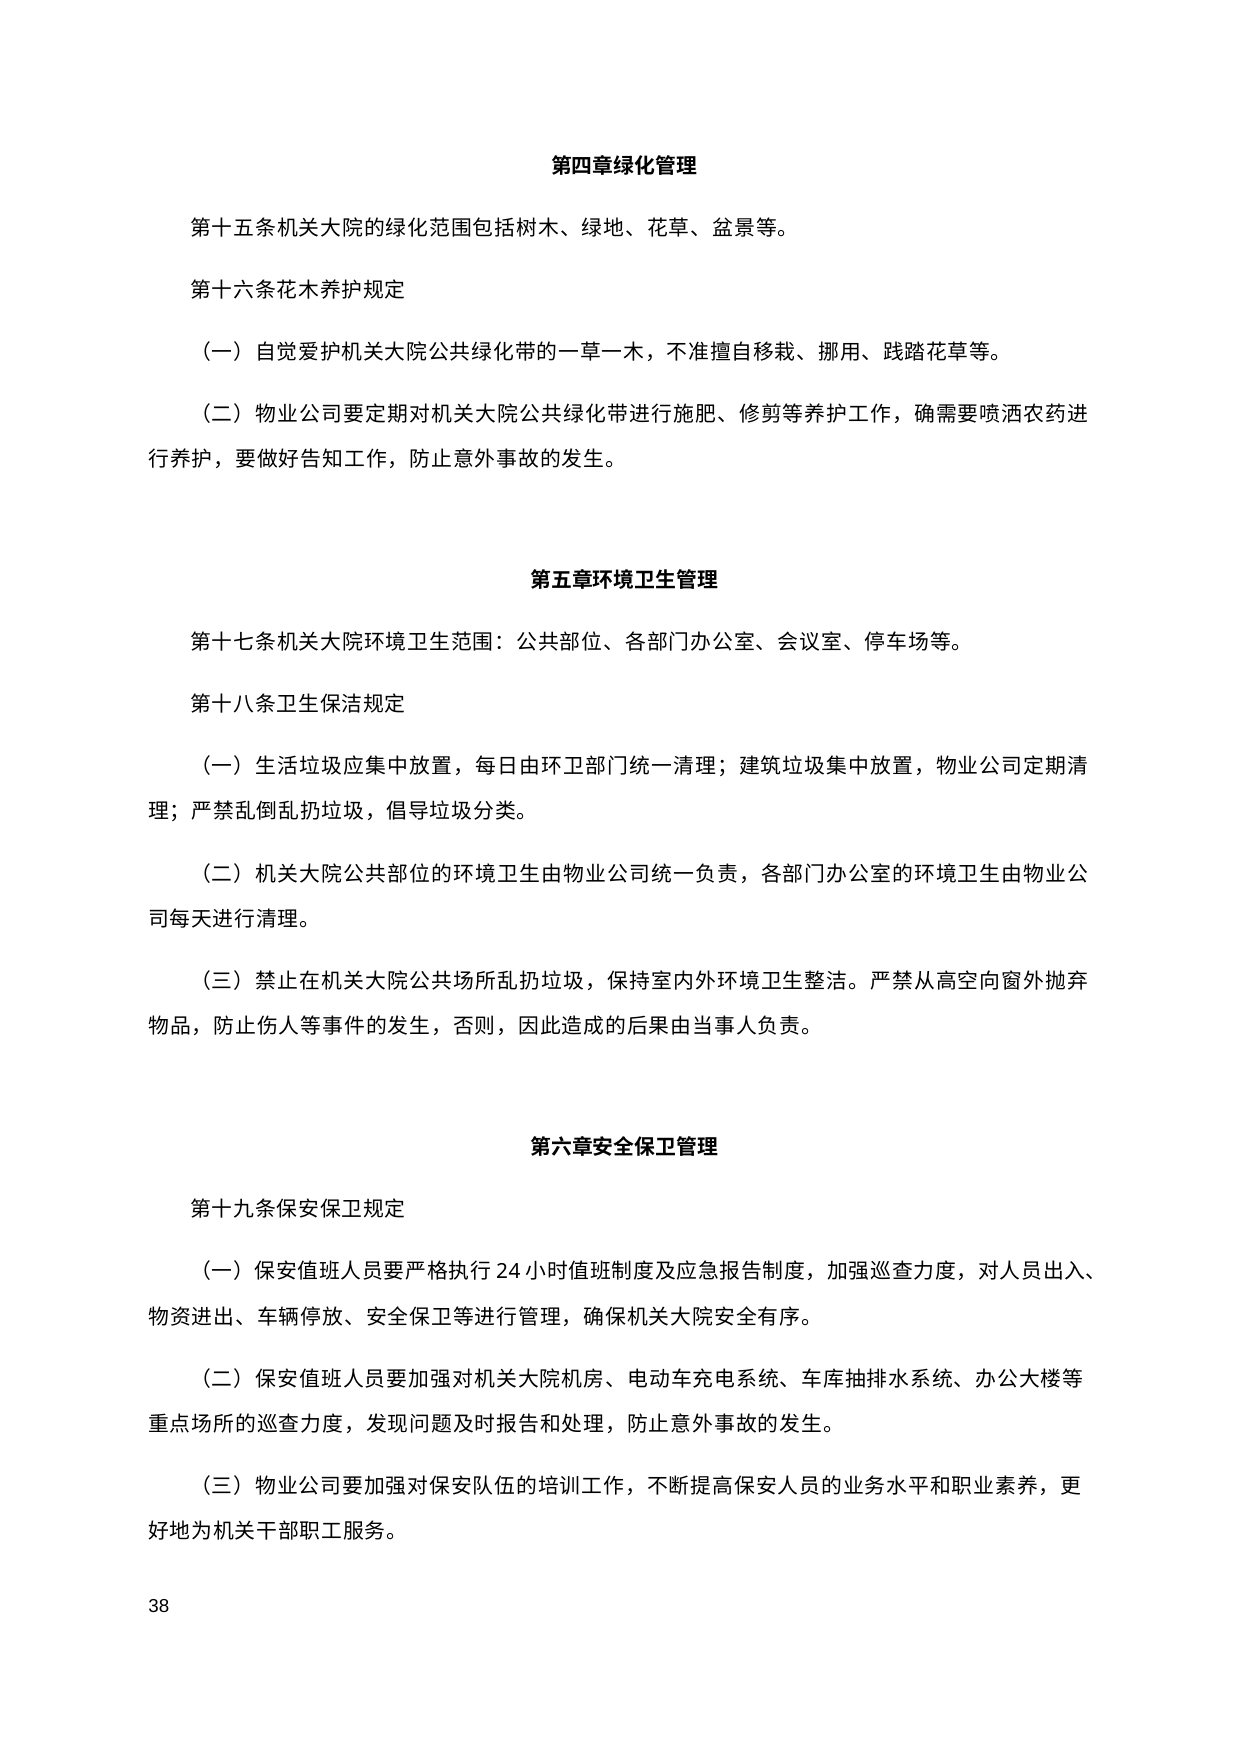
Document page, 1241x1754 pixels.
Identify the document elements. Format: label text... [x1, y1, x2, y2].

text 第十九条保安保卫规定 [148, 1193, 1100, 1223]
text 第十七条机关大院环境卫生范围：公共部位、各部门办公室、会议室、停车场等。 [148, 626, 1100, 656]
text （三）禁止在机关大院公共场所乱扔垃圾，保持室内外环境卫生整洁。严禁从高空向窗外抛弃物品，防止伤人等事件的发生，否则，因此造成的后果由当事人负责。 [148, 964, 1100, 1039]
text （三）物业公司要加强对保安队伍的培训工作，不断提高保安人员的业务水平和职业素养，更好地为机关干部职工服务。 [148, 1469, 1100, 1545]
text （一）自觉爱护机关大院公共绿化带的一草一木，不准擅自移栽、挪用、践踏花草等。 [148, 335, 1100, 365]
text 第十六条花木养护规定 [148, 273, 1100, 303]
text 第五章环境卫生管理 [148, 563, 1100, 594]
text （一）生活垃圾应集中放置，每日由环卫部门统一清理；建筑垃圾集中放置，物业公司定期清理；严禁乱倒乱扔垃圾，倡导垃圾分类。 [148, 749, 1100, 825]
text 第十八条卫生保洁规定 [148, 687, 1100, 718]
text （二）保安值班人员要加强对机关大院机房、电动车充电系统、车库抽排水系统、办公大楼等重点场所的巡查力度，发现问题及时报告和处理，防止意外事故的发生。 [148, 1362, 1100, 1437]
text 第十五条机关大院的绿化范围包括树木、绿地、花草、盆景等。 [148, 211, 1100, 241]
text 第六章安全保卫管理 [148, 1131, 1100, 1161]
text （二）机关大院公共部位的环境卫生由物业公司统一负责，各部门办公室的环境卫生由物业公司每天进行清理。 [148, 857, 1100, 932]
text （一）保安值班人员要严格执行24小时值班制度及应急报告制度，加强巡查力度，对人员出入、物资进出、车辆停放、安全保卫等进行管理，确保机关大院安全有序。 [148, 1254, 1100, 1330]
text 第四章绿化管理 [148, 149, 1100, 179]
text （二）物业公司要定期对机关大院公共绿化带进行施肥、修剪等养护工作，确需要喷洒农药进行养护，要做好告知工作，防止意外事故的发生。 [148, 397, 1100, 472]
